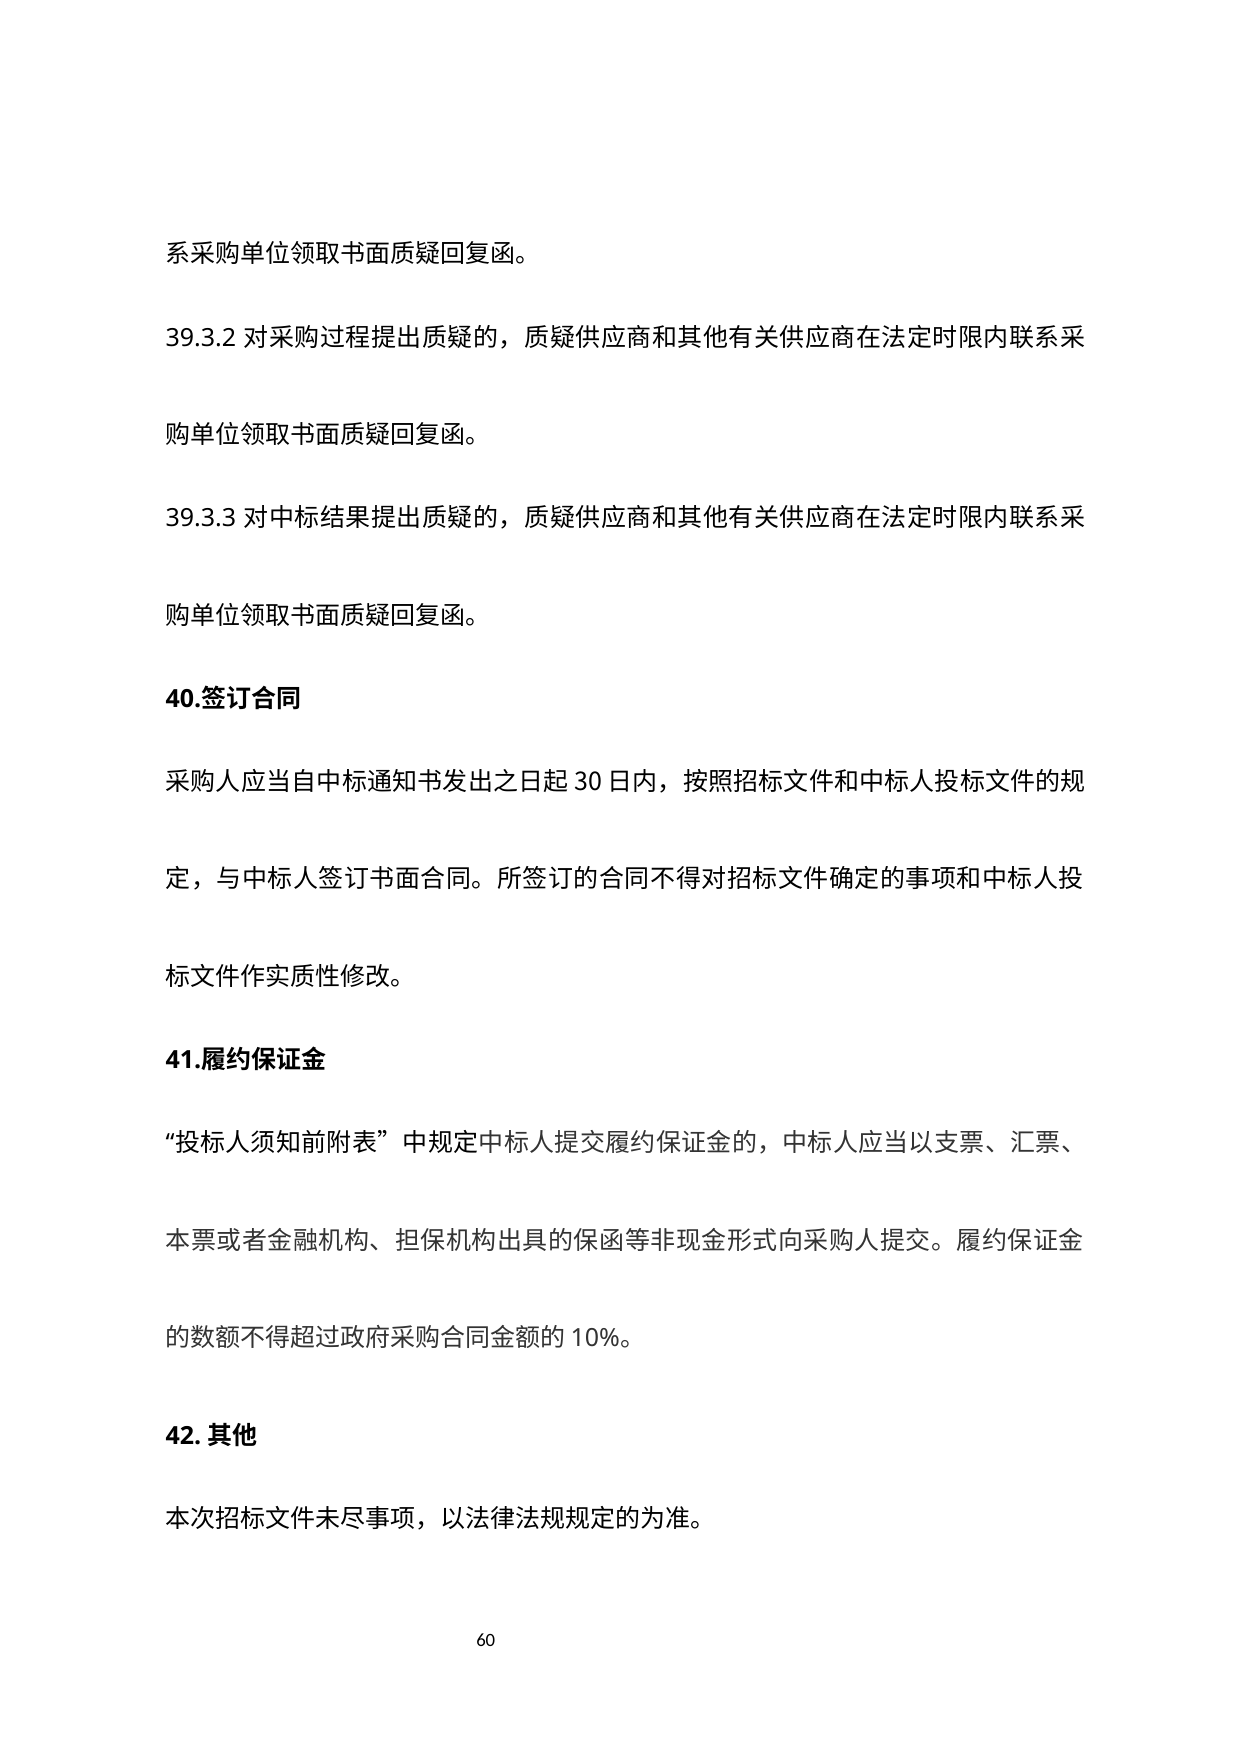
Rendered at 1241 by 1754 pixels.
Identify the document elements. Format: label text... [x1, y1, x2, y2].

text 本次招标文件未尽事项，以法律法规规定的为准。 [165, 1484, 1087, 1549]
text 39.3.2 对采购过程提出质疑的，质疑供应商和其他有关供应商在法定时限内联系采购单位领取书面质疑回复函。 [165, 303, 1087, 465]
text 39.3.3 对中标结果提出质疑的，质疑供应商和其他有关供应商在法定时限内联系采购单位领取书面质疑回复函。 [165, 483, 1087, 646]
text 41.履约保证金 [165, 1025, 1087, 1090]
text 采购人应当自中标通知书发出之日起30日内，按照招标文件和中标人投标文件的规定，与中标人签订书面合同。所签订的合同不得对招标文件确定的事项和中标人投标文件作实质性修改。 [165, 747, 1087, 1007]
text “投标人须知前附表”中规定中标人提交履约保证金的，中标人应当以支票、汇票、本票或者金融机构、担保机构出具的保函等非现金形式向采购人提交。履约保证金的数额不得超过政府采购合同金额的10%。 42. 其他 [165, 1108, 1087, 1466]
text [165, 219, 1087, 284]
text 40.签订合同 [165, 664, 1087, 729]
